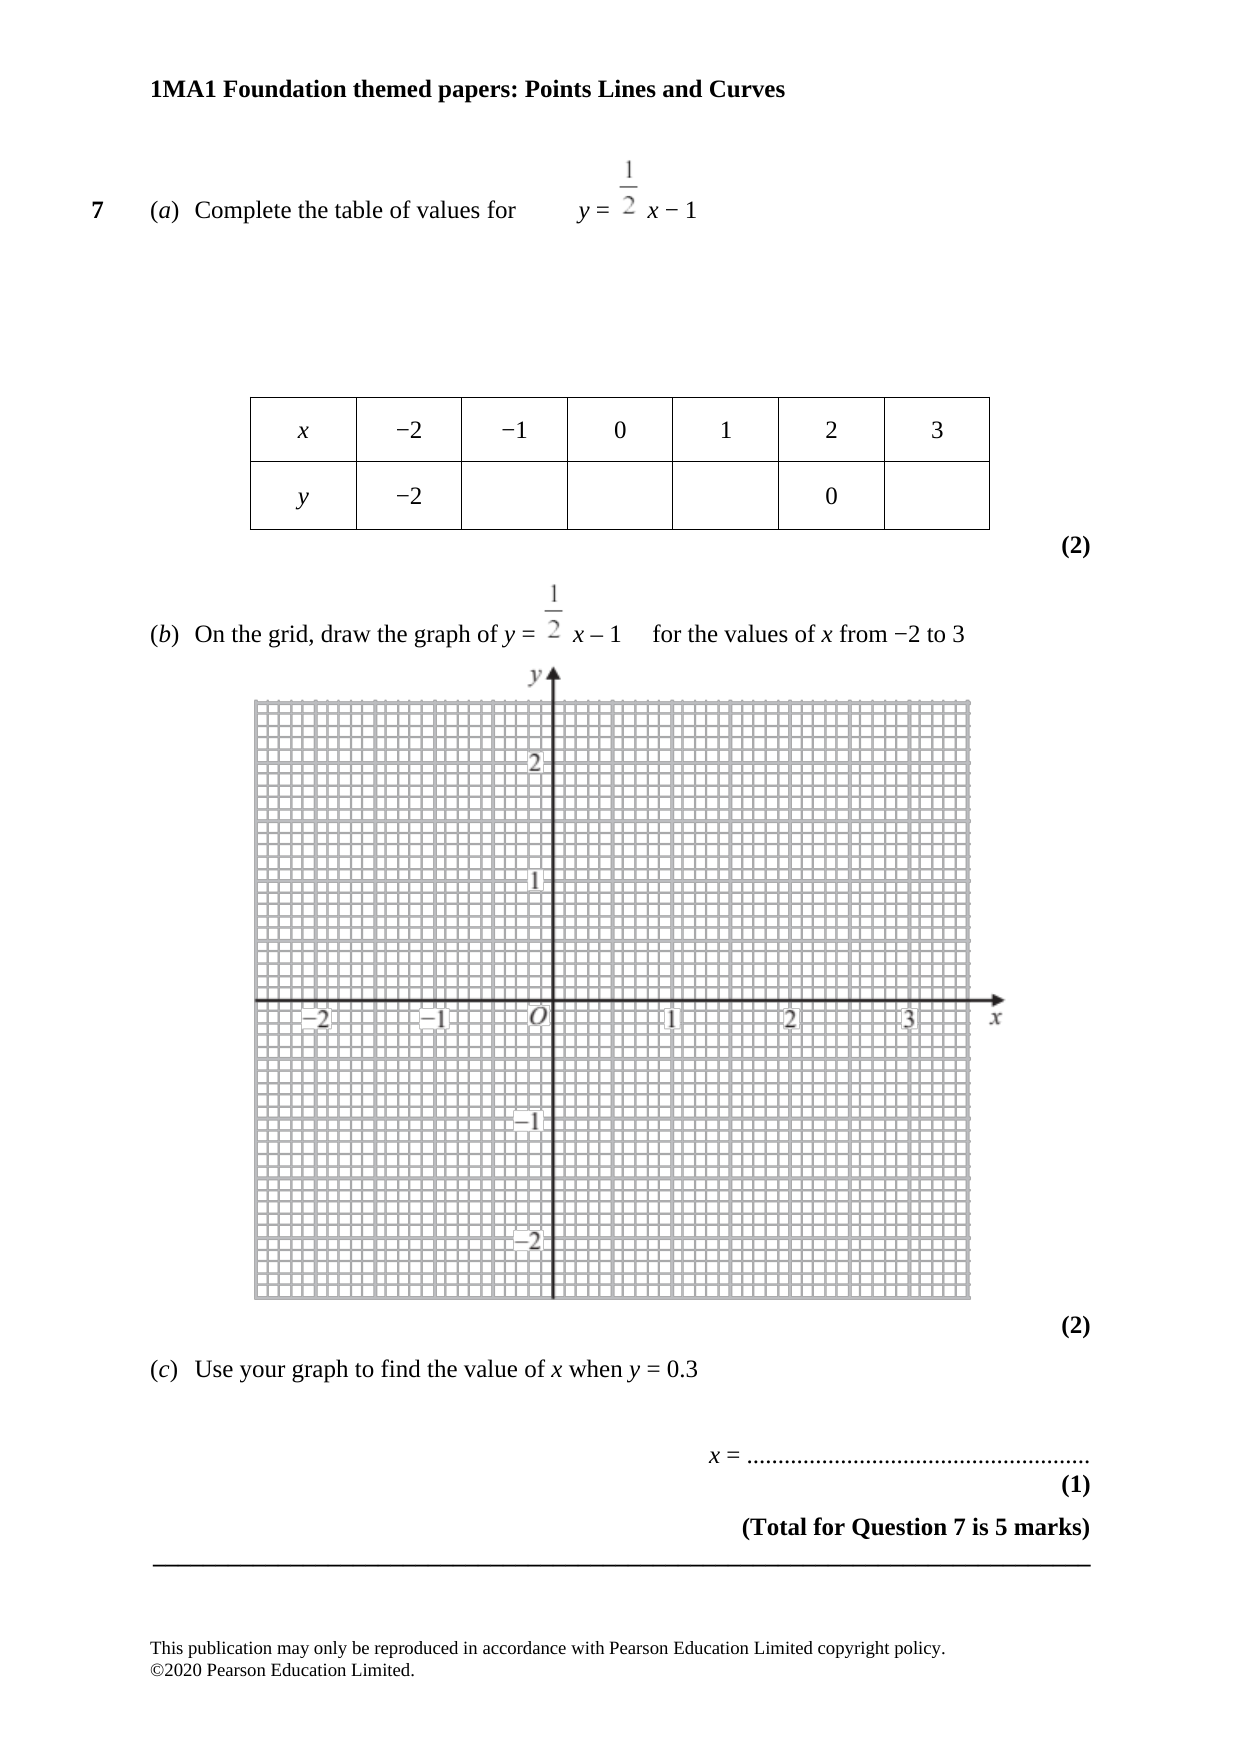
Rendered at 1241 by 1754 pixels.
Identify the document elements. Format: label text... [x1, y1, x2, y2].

text (2) [150, 1311, 1090, 1339]
text (1) [150, 1469, 1090, 1497]
table_cell [462, 462, 567, 529]
table_cell −2 [357, 462, 461, 529]
table_cell y [251, 462, 356, 529]
text (Total for Question 7 is 5 marks) [150, 1512, 1090, 1541]
text (b) On the grid, draw the graph of y = x – 1 for the values of x from −2 to 3 [150, 573, 1090, 648]
table_header 2 [779, 398, 884, 461]
table_header x [251, 398, 356, 461]
table_header 3 [885, 398, 989, 461]
text 7 (a) Complete the table of values for y = x − 1 [91, 150, 1090, 224]
table_header −1 [462, 398, 567, 461]
table_cell [568, 462, 672, 529]
table_cell 0 [779, 462, 884, 529]
table_header 0 [568, 398, 672, 461]
table_header −2 [357, 398, 461, 461]
table_cell [885, 462, 989, 529]
table_cell [673, 462, 778, 529]
text ___________________________________________________________________________ [150, 1541, 1090, 1569]
text (c) Use your graph to find the value of x when y = 0.3 [150, 1354, 1090, 1382]
text x = ....................................................... [150, 1440, 1090, 1469]
text (2) [150, 530, 1090, 559]
table_header 1 [673, 398, 778, 461]
